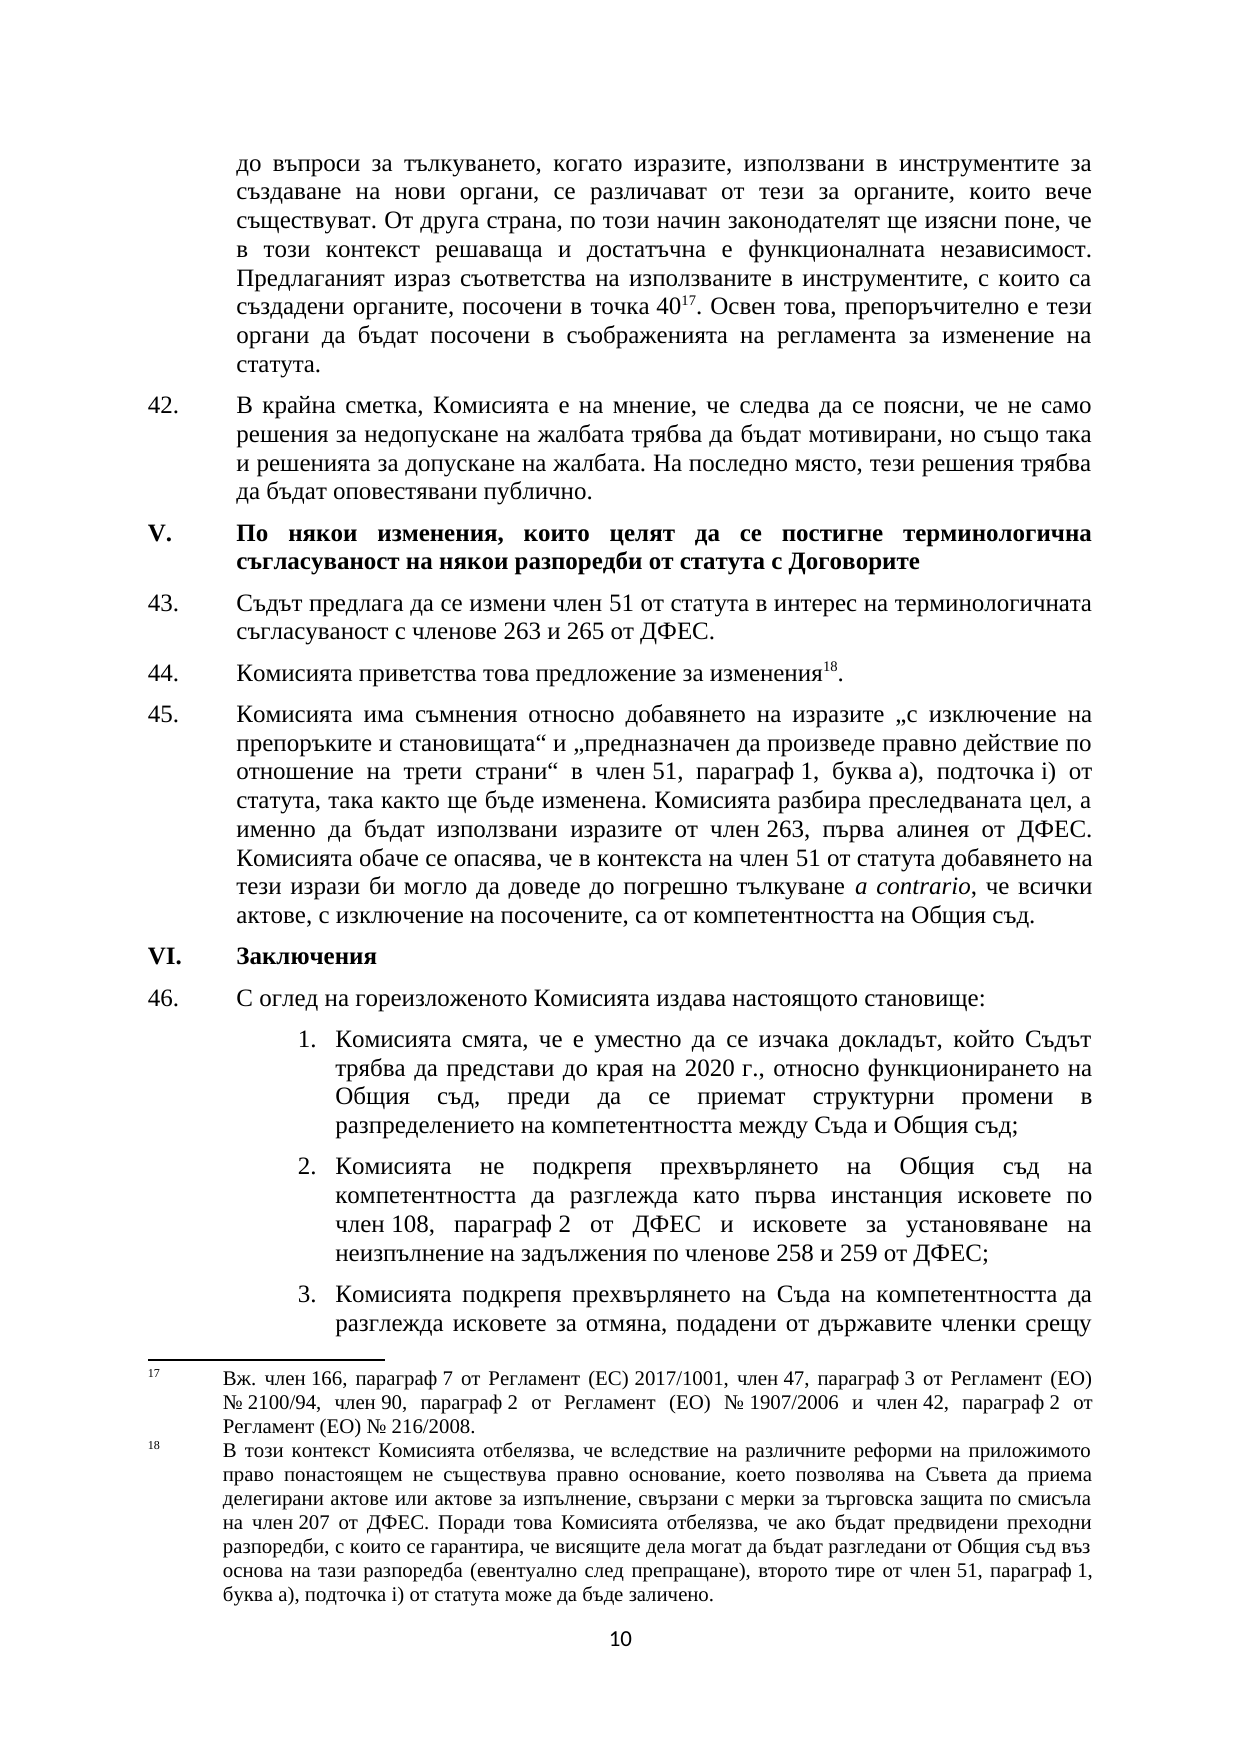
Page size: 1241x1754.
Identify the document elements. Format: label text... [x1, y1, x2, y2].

list Комисията смята, че е уместно да се изчака докладът, който Съдът трябва да представи до края на 2020 г., относно функционирането на Общия съд, преди да се приемат структурни промени в разпределението на компетентността между Съда и Общия съд; [298, 1024, 1093, 1139]
subtitle VI. Заключения [148, 941, 1093, 970]
list Комисията приветства това предложение за изменения. [148, 658, 1093, 686]
subtitle V. По някои изменения, които целят да се постигне терминологична съгласуваност на някои разпоредби от статута с Договорите [148, 518, 1093, 575]
list В крайна сметка, Комисията е на мнение, че следва да се поясни, че не само решения за недопускане на жалбата трябва да бъдат мотивирани, но също така и решенията за допускане на жалбата. На последно място, тези решения трябва да бъдат оповестявани публично. [148, 390, 1093, 505]
list С оглед на гореизложеното Комисията издава настоящото становище: [148, 983, 1093, 1011]
list Комисията не подкрепя прехвърлянето на Общия съд на компетентността да разглежда като първа инстанция исковете по член 108, параграф 2 от ДФЕС и исковете за установяване на неизпълнение на задължения по членове 258 и 259 от ДФЕС; [298, 1151, 1093, 1266]
list Комисията има съмнения относно добавянето на изразите „с изключение на препоръките и становищата“ и „предназначен да произведе правно действие по отношение на трети страни“ в член 51, параграф 1, буква а), подточка i) от статута, така както ще бъде изменена. Комисията разбира преследваната цел, а именно да бъдат използвани изразите от член 263, първа алинея от ДФЕС. Комисията обаче се опасява, че в контекста на член 51 от статута добавянето на тези изрази би могло да доведе до погрешно тълкуване a contrario, че всички актове, с изключение на посочените, са от компетентността на Общия съд. [148, 699, 1093, 929]
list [298, 1279, 1093, 1336]
list Друг вариант би бил това понятие да се уточни в регламента за изменение на статута. В този смисъл след думите „Когато [...] независим административен орган“ би могло да се добави изразът „, чиито членове не са обвързани с никакви инструкции в своите решения“. Този вариант обаче би могъл да доведе до въпроси за тълкуването, когато изразите, използвани в инструментите за създаване на нови органи, се различават от тези за органите, които вече съществуват. От друга страна, по този начин законодателят ще изясни поне, че в този контекст решаваща и достатъчна е функционалната независимост. Предлаганият израз съответства на използваните в инструментите, с които са създадени органите, посочени в точка 40. Освен това, препоръчително е тези органи да бъдат посочени в съображенията на регламента за изменение на статута. [148, 148, 1093, 378]
list Съдът предлага да се измени член 51 от статута в интерес на терминологичната съгласуваност с членове 263 и 265 от ДФЕС. [148, 588, 1093, 645]
